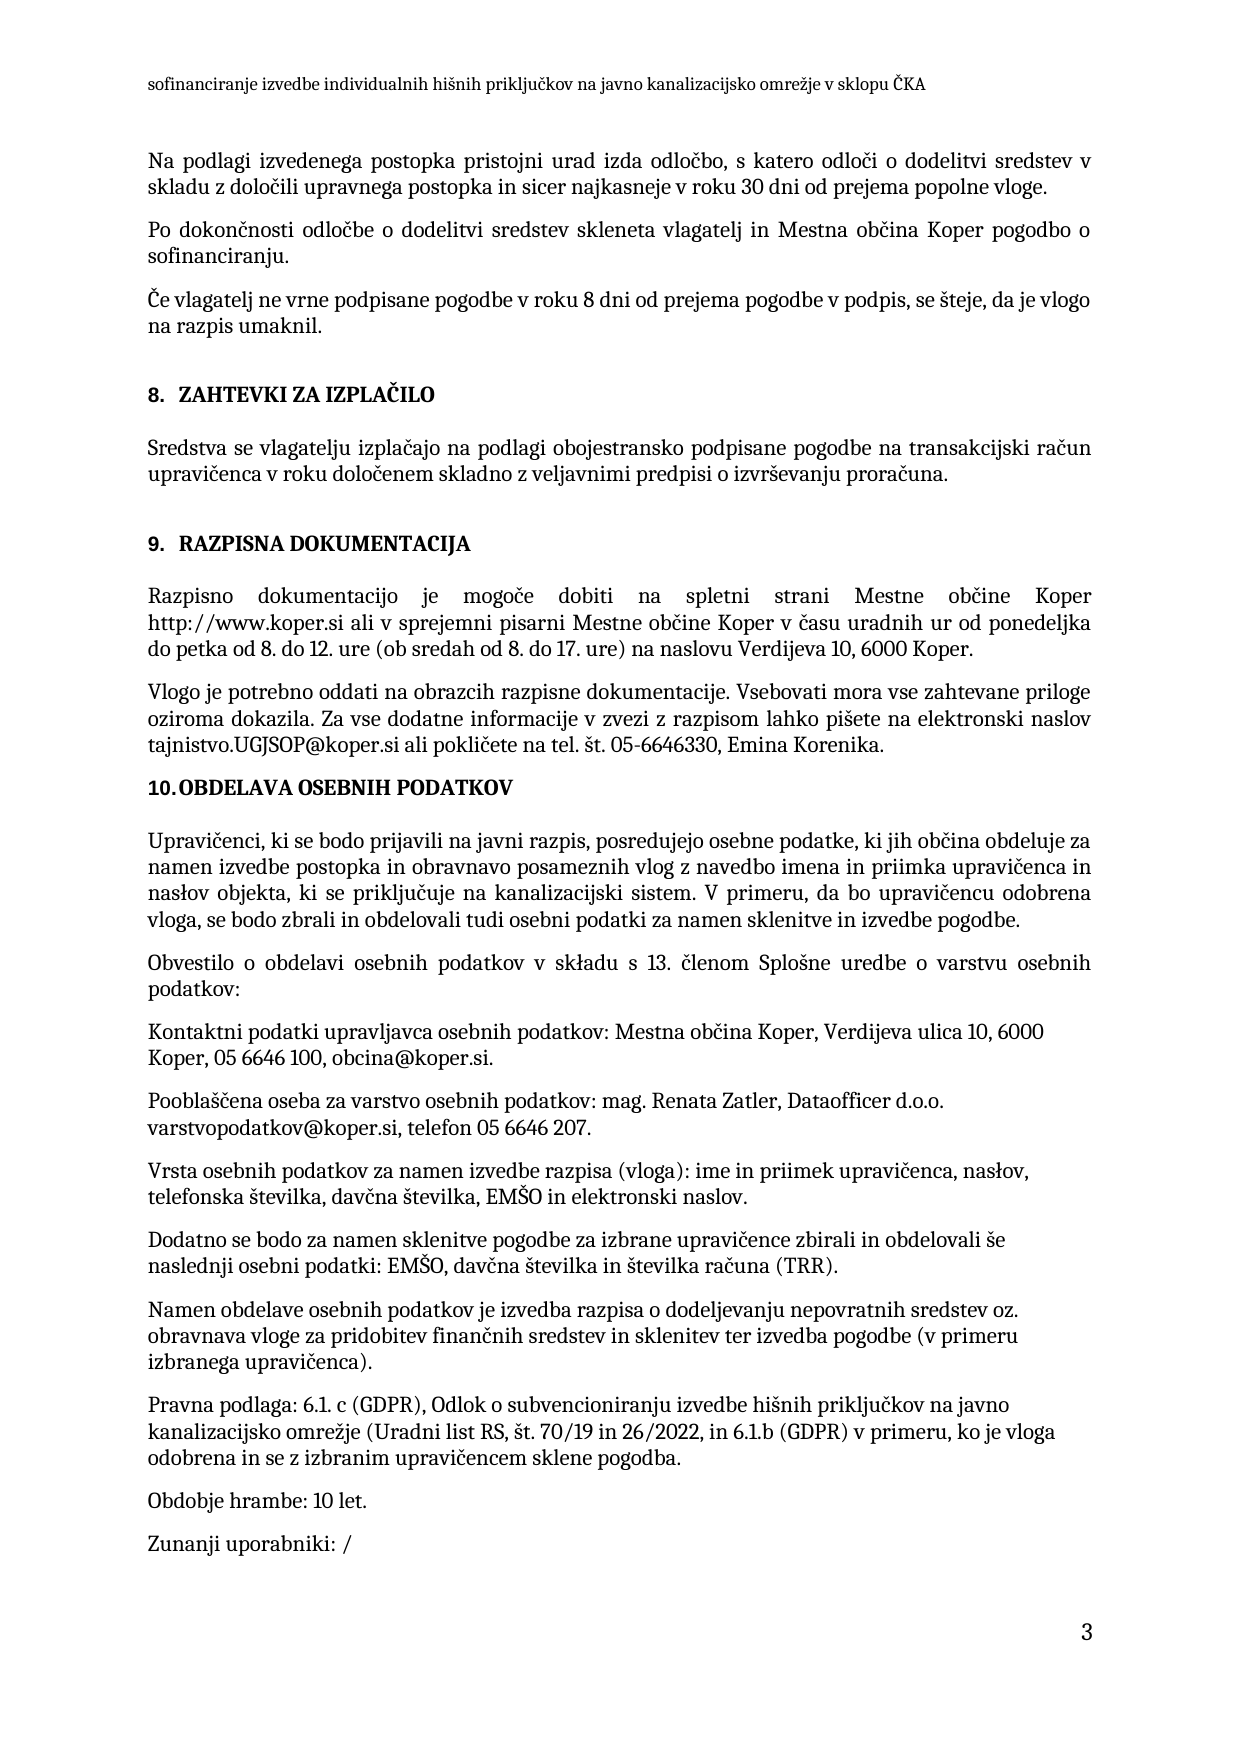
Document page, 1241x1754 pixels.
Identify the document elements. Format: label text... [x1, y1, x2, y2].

text Na podlagi izvedenega postopka pristojni urad izda odločbo, s katero odloči o dodelitvi sredstev v skladu z določili upravnega postopka in sicer najkasneje v roku 30 dni od prejema popolne vloge. [148, 148, 1093, 200]
text Po dokončnosti odločbe o dodelitvi sredstev skleneta vlagatelj in Mestna občina Koper pogodbo o sofinanciranju. [148, 217, 1093, 270]
text Obdobje hrambe: 10 let. [148, 1488, 1093, 1514]
text Če vlagatelj ne vrne podpisane pogodbe v roku 8 dni od prejema pogodbe v podpis, se šteje, da je vlogo na razpis umaknil. [148, 286, 1093, 339]
text Sredstva se vlagatelju izplačajo na podlagi obojestransko podpisane pogodbe na transakcijski račun upravičenca v roku določenem skladno z veljavnimi predpisi o izvrševanju proračuna. [148, 435, 1093, 487]
subtitle OBDELAVA OSEBNIH PODATKOV [148, 775, 1093, 801]
text Upravičenci, ki se bodo prijavili na javni razpis, posredujejo osebne podatke, ki jih občina obdeluje za namen izvedbe postopka in obravnavo posameznih vlog z navedbo imena in priimka upravičenca in nasłov objekta, ki se priključuje na kanalizacijski sistem. V primeru, da bo upravičencu odobrena vloga, se bodo zbrali in obdelovali tudi osebni podatki za namen sklenitve in izvedbe pogodbe. [148, 827, 1093, 933]
text Vrsta osebnih podatkov za namen izvedbe razpisa (vloga): ime in priimek upravičenca, nasłov, telefonska številka, davčna številka, EMŠO in elektronski naslov. [148, 1158, 1093, 1210]
text Dodatno se bodo za namen sklenitve pogodbe za izbrane upravičence zbirali in obdelovali še naslednji osebni podatki: EMŠO, davčna številka in številka računa (TRR). [148, 1227, 1093, 1280]
text Kontaktni podatki upravljavca osebnih podatkov: Mestna občina Koper, Verdijeva ulica 10, 6000 Koper, 05 6646 100, obcina@koper.si. [148, 1019, 1093, 1072]
text Pooblaščena oseba za varstvo osebnih podatkov: mag. Renata Zatler, Dataofficer d.o.o. varstvopodatkov@koper.si, telefon 05 6646 207. [148, 1088, 1093, 1141]
text Namen obdelave osebnih podatkov je izvedba razpisa o dodeljevanju nepovratnih sredstev oz. obravnava vloge za pridobitev finančnih sredstev in sklenitev ter izvedba pogodbe (v primeru izbranega upravičenca). [148, 1296, 1093, 1375]
subtitle ZAHTEVKI ZA IZPLAČILO [148, 382, 1093, 408]
text Razpisno dokumentacijo je mogoče dobiti na spletni strani Mestne občine Koper http://www.koper.si ali v sprejemni pisarni Mestne občine Koper v času uradnih ur od ponedeljka do petka od 8. do 12. ure (ob sredah od 8. do 17. ure) na naslovu Verdijeva 10, 6000 Koper. [148, 583, 1093, 662]
text Vlogo je potrebno oddati na obrazcih razpisne dokumentacije. Vsebovati mora vse zahtevane priloge oziroma dokazila. Za vse dodatne informacije v zvezi z razpisom lahko pišete na elektronski naslov tajnistvo.UGJSOP@koper.si ali pokličete na tel. št. 05-6646330, Emina Korenika. [148, 679, 1093, 758]
text Zunanji uporabniki: / [148, 1531, 1093, 1557]
subtitle RAZPISNA DOKUMENTACIJA [148, 531, 1093, 557]
text Obvestilo o obdelavi osebnih podatkov v składu s 13. členom Splošne uredbe o varstvu osebnih podatkov: [148, 949, 1093, 1002]
text Pravna podlaga: 6.1. c (GDPR), Odlok o subvencioniranju izvedbe hišnih priključkov na javno kanalizacijsko omrežje (Uradni list RS, št. 70/19 in 26/2022, in 6.1.b (GDPR) v primeru, ko je vloga odobrena in se z izbranim upravičencem sklene pogodba. [148, 1392, 1093, 1471]
